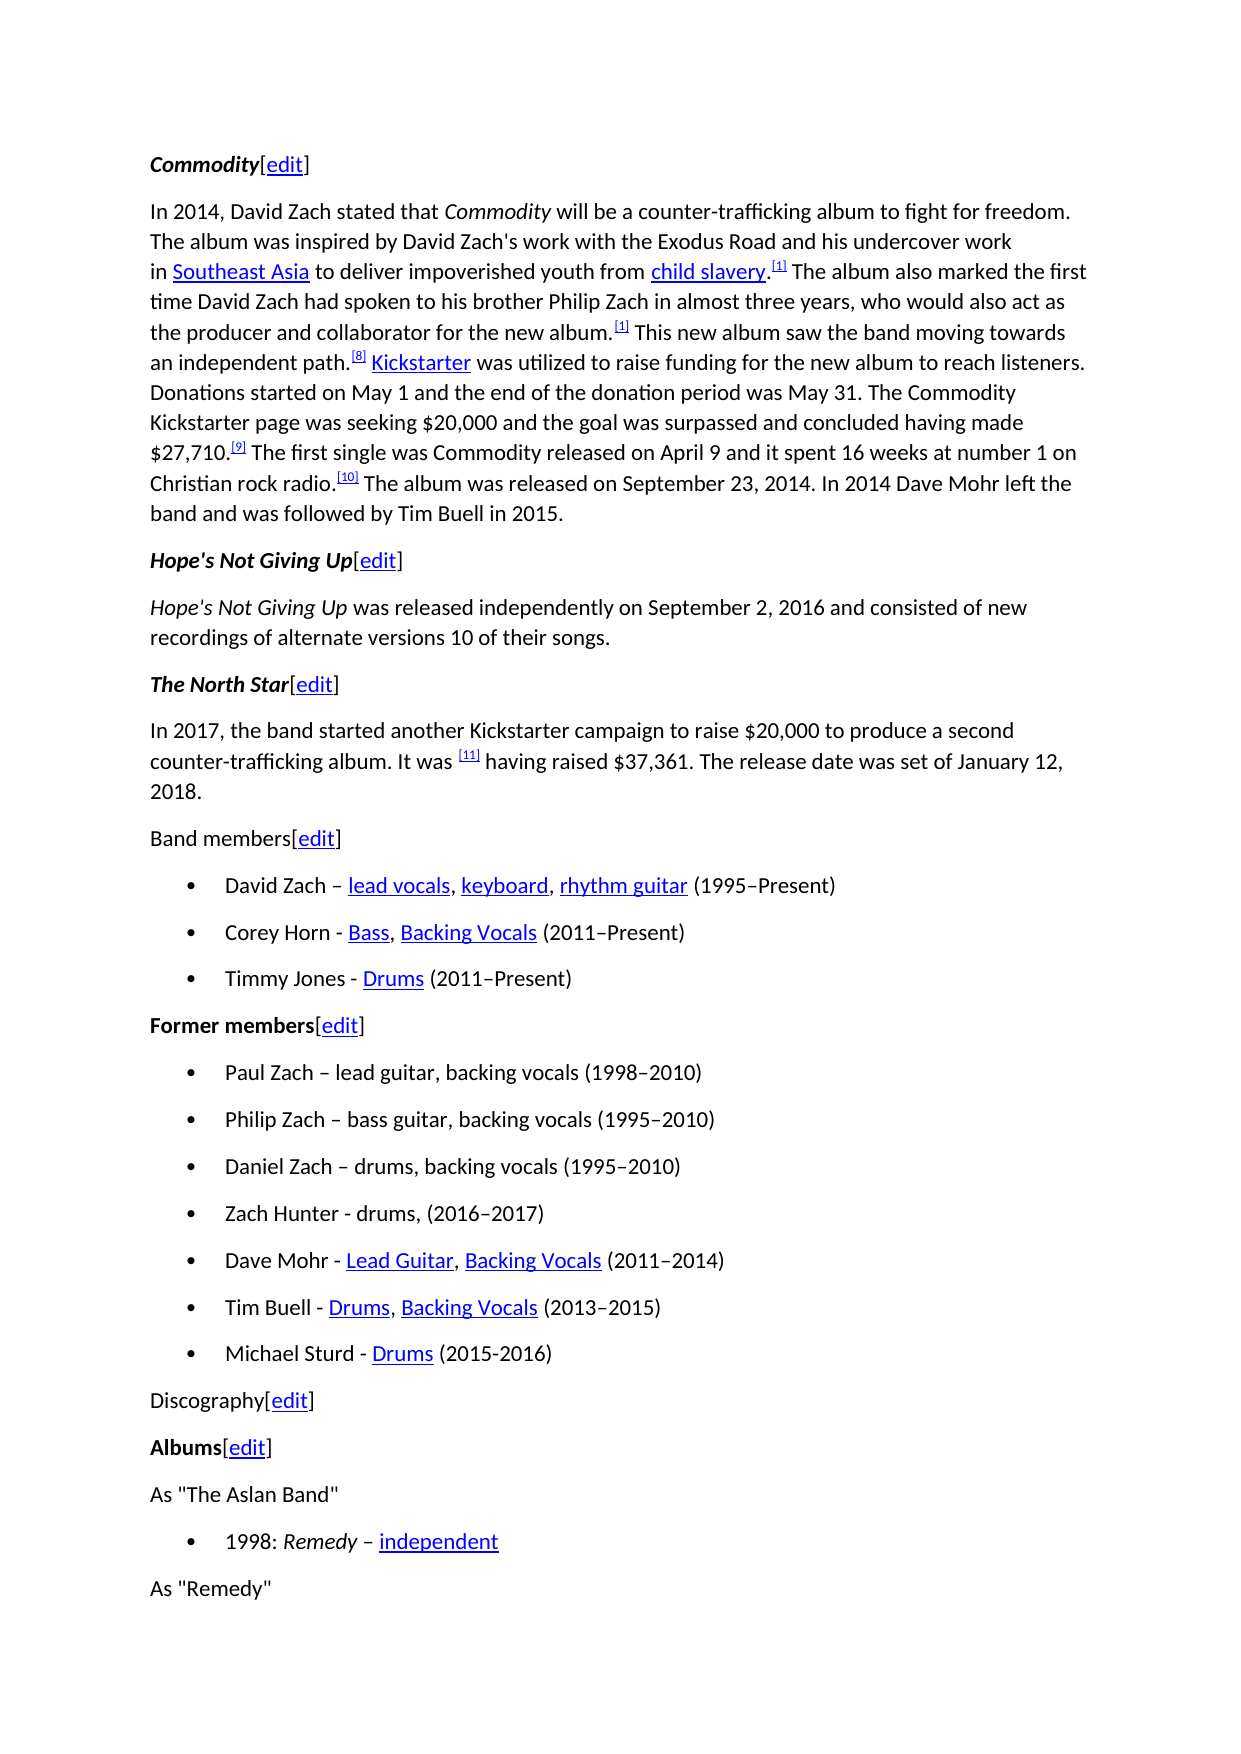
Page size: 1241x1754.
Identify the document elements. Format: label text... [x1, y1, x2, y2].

text Discography[edit] [150, 1386, 1090, 1414]
text As "Remedy" [150, 1574, 1090, 1602]
text Commodity[edit] [150, 150, 1090, 178]
list Paul Zach – lead guitar, backing vocals (1998–2010) [187, 1058, 1090, 1086]
list David Zach – lead vocals, keyboard, rhythm guitar (1995–Present) [187, 871, 1090, 899]
list Timmy Jones - Drums (2011–Present) [187, 964, 1090, 993]
list Michael Sturd - Drums (2015-2016) [187, 1339, 1090, 1368]
list Dave Mohr - Lead Guitar, Backing Vocals (2011–2014) [187, 1246, 1090, 1274]
text In 2014, David Zach stated that Commodity will be a counter-trafficking album to fight for freedom. The album was inspired by David Zach's work with the Exodus Road and his undercover work in Southeast Asia to deliver impoverished youth from child slavery.[1] The album also marked the first time David Zach had spoken to his brother Philip Zach in almost three years, who would also act as the producer and collaborator for the new album.[1] This new album saw the band moving towards an independent path.[8] Kickstarter was utilized to raise funding for the new album to reach listeners. Donations started on May 1 and the end of the donation period was May 31. The Commodity Kickstarter page was seeking $20,000 and the goal was surpassed and concluded having made $27,710.[9] The first single was Commodity released on April 9 and it spent 16 weeks at number 1 on Christian rock radio.[10] The album was released on September 23, 2014. In 2014 Dave Mohr left the band and was followed by Tim Buell in 2015. [150, 197, 1090, 527]
text As "The Aslan Band" [150, 1480, 1090, 1508]
list Corey Horn - Bass, Backing Vocals (2011–Present) [187, 918, 1090, 946]
list Daniel Zach – drums, backing vocals (1995–2010) [187, 1152, 1090, 1180]
text The North Star[edit] [150, 670, 1090, 698]
text In 2017, the band started another Kickstarter campaign to raise $20,000 to produce a second counter-trafficking album. It was [11] having raised $37,361. The release date was set of January 12, 2018. [150, 717, 1090, 805]
text Hope's Not Giving Up was released independently on September 2, 2016 and consisted of new recordings of alternate versions 10 of their songs. [150, 593, 1090, 651]
list Philip Zach – bass guitar, backing vocals (1995–2010) [187, 1105, 1090, 1133]
list Tim Buell - Drums, Backing Vocals (2013–2015) [187, 1293, 1090, 1321]
text Former members[edit] [150, 1011, 1090, 1039]
text Albums[edit] [150, 1433, 1090, 1461]
text Band members[edit] [150, 824, 1090, 852]
list 1998: Remedy – independent [187, 1527, 1090, 1555]
text Hope's Not Giving Up[edit] [150, 546, 1090, 574]
list Zach Hunter - drums, (2016–2017) [187, 1199, 1090, 1227]
